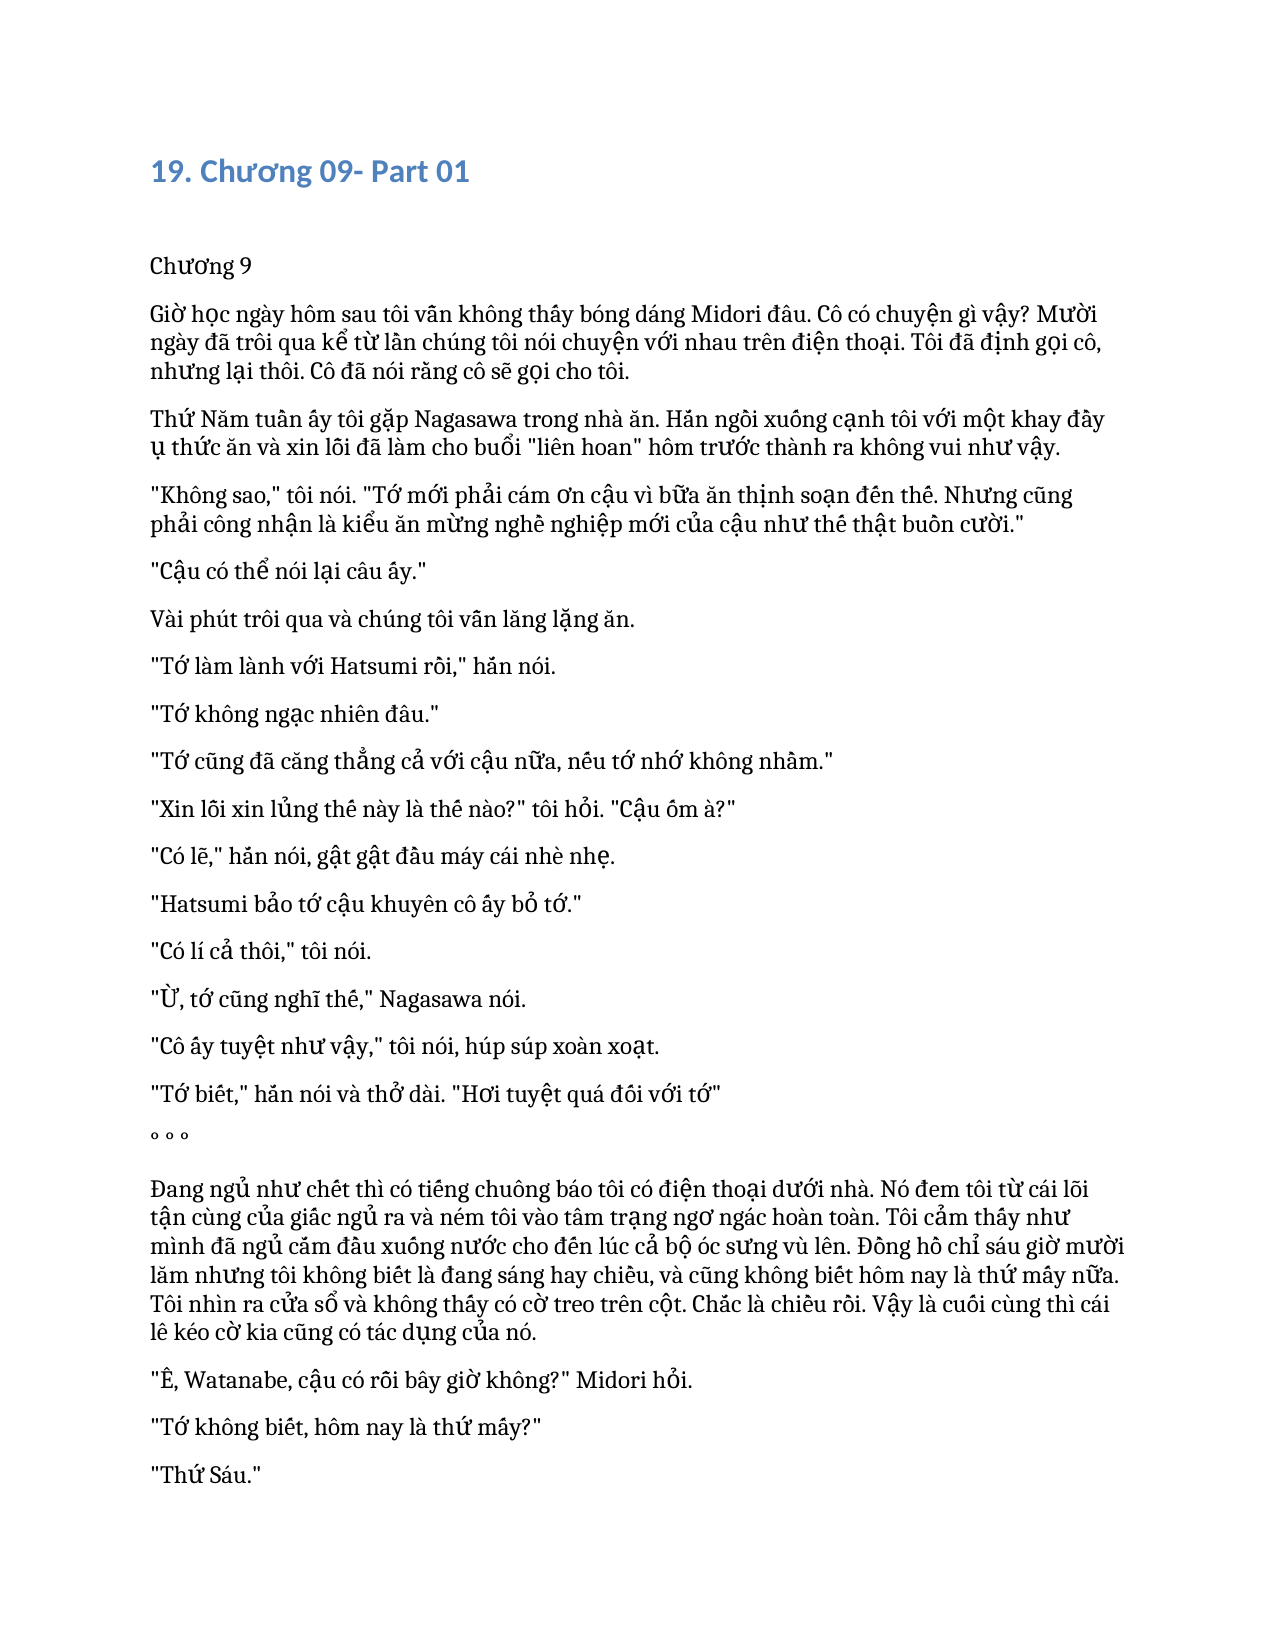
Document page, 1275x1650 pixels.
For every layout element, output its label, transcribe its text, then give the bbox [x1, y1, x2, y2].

text Giờ học ngày hôm sau tôi vẫn không thấy bóng dáng Midori đâu. Cô có chuyện gì vậy? Mười ngày đã trôi qua kể từ lần chúng tôi nói chuyện với nhau trên điện thoại. Tôi đã định gọi cô, nhưng lại thôi. Cô đã nói rằng cô sẽ gọi cho tôi. [150, 299, 1125, 386]
text "Ê, Watanabe, cậu có rỗi bây giờ không?" Midori hỏi. [150, 1366, 1125, 1394]
text ° ° ° [150, 1127, 1125, 1156]
text "Cậu có thể nói lại câu ấy." [150, 557, 1125, 586]
text Thứ Năm tuần ấy tôi gặp Nagasawa trong nhà ăn. Hắn ngồi xuống cạnh tôi với một khay đầy ụ thức ăn và xin lỗi đã làm cho buổi "liên hoan" hôm trước thành ra không vui như vậy. [150, 404, 1125, 462]
text "Tớ không biết, hôm nay là thứ mấy?" [150, 1413, 1125, 1442]
text "Ừ, tớ cũng nghĩ thế," Nagasawa nói. [150, 984, 1125, 1013]
text "Tớ không ngạc nhiên đâu." [150, 699, 1125, 728]
text "Hatsumi bảo tớ cậu khuyên cô ấy bỏ tớ." [150, 889, 1125, 918]
text "Không sao," tôi nói. "Tớ mới phải cám ơn cậu vì bữa ăn thịnh soạn đến thế. Nhưng cũng phải công nhận là kiểu ăn mừng nghề nghiệp mới của cậu như thế thật buồn cười." [150, 481, 1125, 538]
text Đang ngủ như chết thì có tiếng chuông báo tôi có điện thoại dưới nhà. Nó đem tôi từ cái lõi tận cùng của giấc ngủ ra và ném tôi vào tâm trạng ngơ ngác hoàn toàn. Tôi cảm thấy như mình đã ngủ cắm đầu xuống nước cho đến lúc cả bộ óc sưng vù lên. Đồng hồ chỉ sáu giờ mười lăm nhưng tôi không biết là đang sáng hay chiều, và cũng không biết hôm nay là thứ mấy nữa. Tôi nhìn ra cửa sổ và không thấy có cờ treo trên cột. Chắc là chiều rồi. Vậy là cuối cùng thì cái lê kéo cờ kia cũng có tác dụng của nó. [150, 1174, 1125, 1347]
text "Có lẽ," hắn nói, gật gật đầu máy cái nhè nhẹ. [150, 842, 1125, 871]
subtitle 19. Chương 09- Part 01 [150, 150, 1125, 191]
text "Có lí cả thôi," tôi nói. [150, 937, 1125, 966]
text "Tớ cũng đã căng thẳng cả với cậu nữa, nếu tớ nhớ không nhầm." [150, 747, 1125, 776]
text "Cô ấy tuyệt như vậy," tôi nói, húp súp xoàn xoạt. [150, 1032, 1125, 1061]
text Vài phút trôi qua và chúng tôi vẫn lăng lặng ăn. [150, 604, 1125, 633]
text Chương 9 [150, 194, 1125, 281]
text "Tớ biết," hắn nói và thở dài. "Hơi tuyệt quá đối với tớ" [150, 1079, 1125, 1108]
text "Thứ Sáu." [150, 1461, 1125, 1489]
text "Xin lỗi xin lủng thế này là thế nào?" tôi hỏi. "Cậu ốm à?" [150, 794, 1125, 823]
text "Tớ làm lành với Hatsumi rồi," hắn nói. [150, 652, 1125, 681]
